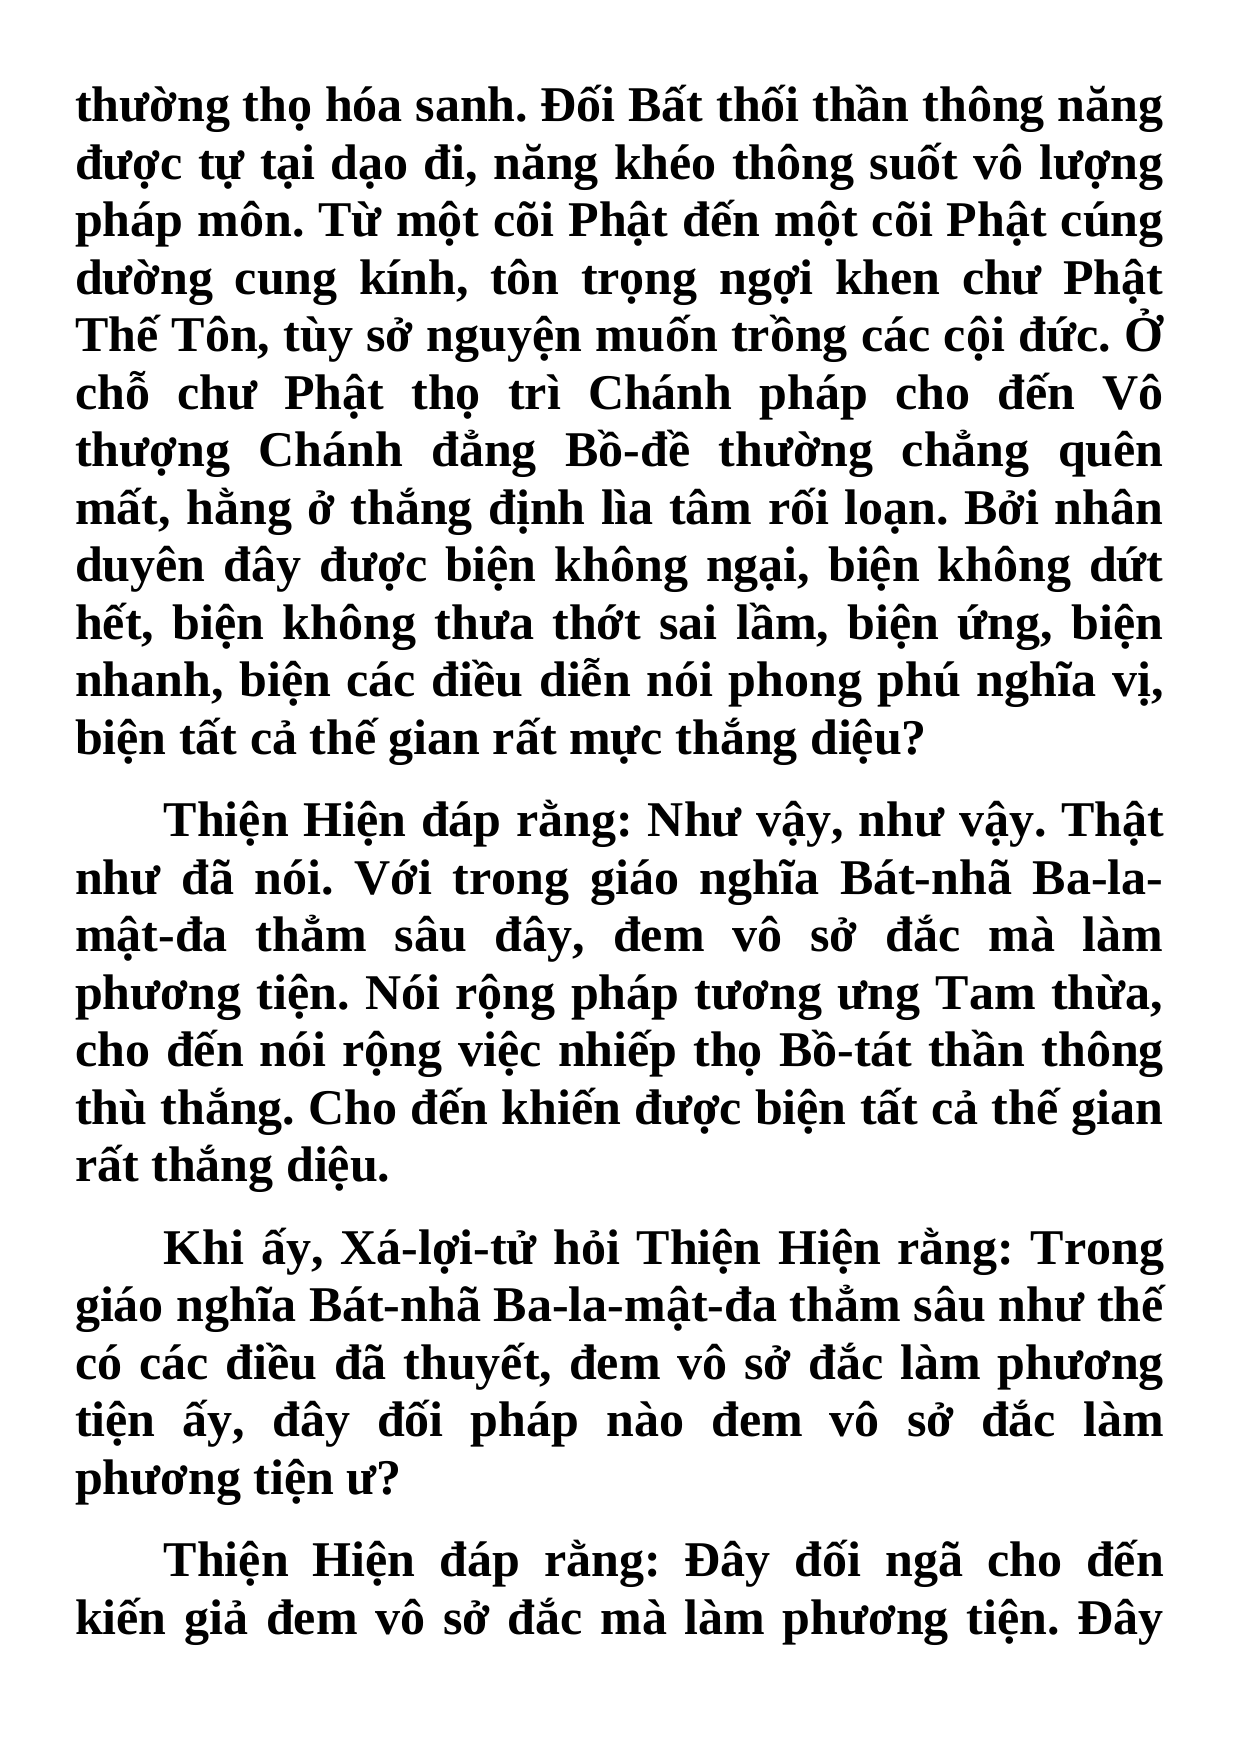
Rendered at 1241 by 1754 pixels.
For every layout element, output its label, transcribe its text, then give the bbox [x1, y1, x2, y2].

text Khi ấy, Xá-lợi-tử hỏi Thiện Hiện rằng: Trong giáo nghĩa Bát-nhã Ba-la-mật-đa thẳm sâu như thế có các điều đã thuyết, đem vô sở đắc làm phương tiện ấy, đây đối pháp nào đem vô sở đắc làm phương tiện ư? [75, 1217, 1165, 1505]
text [75, 1530, 1165, 1645]
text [75, 75, 1165, 765]
text Thiện Hiện đáp rằng: Như vậy, như vậy. Thật như đã nói. Với trong giáo nghĩa Bát-nhã Ba-la-mật-đa thẳm sâu đây, đem vô sở đắc mà làm phương tiện. Nói rộng pháp tương ưng Tam thừa, cho đến nói rộng việc nhiếp thọ Bồ-tát thần thông thù thắng. Cho đến khiến được biện tất cả thế gian rất thắng diệu. [75, 790, 1165, 1192]
